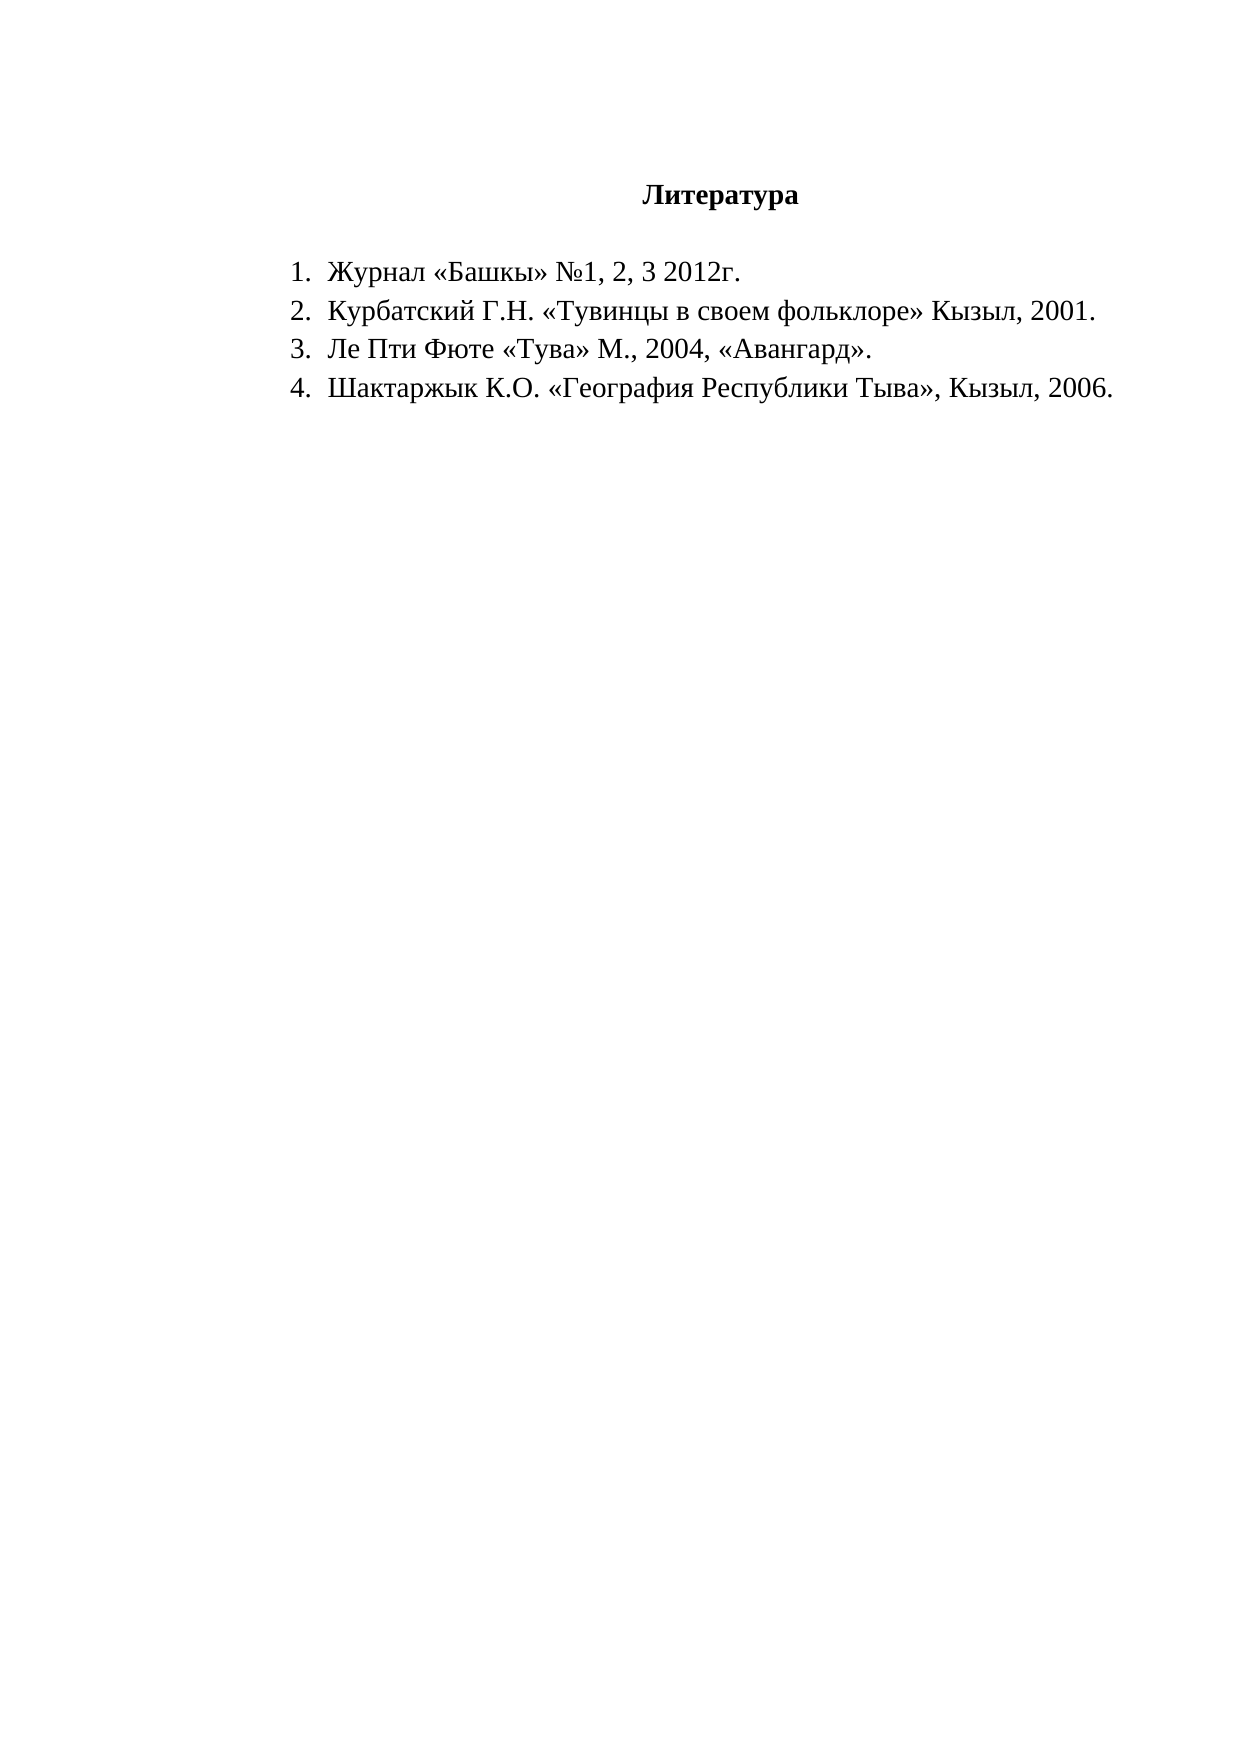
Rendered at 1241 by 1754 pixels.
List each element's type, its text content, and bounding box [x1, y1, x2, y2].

list Журнал «Башкы» №1, 2, 3 2012г. [290, 254, 1152, 288]
list Шактаржык К.О. «География Республики Тыва», Кызыл, 2006. [290, 370, 1152, 404]
list Курбатский Г.Н. «Тувинцы в своем фольклоре» Кызыл, 2001. [290, 293, 1152, 327]
list Литература [290, 177, 1152, 211]
list Ле Пти Фюте «Тува» М., 2004, «Авангард». [290, 332, 1152, 365]
